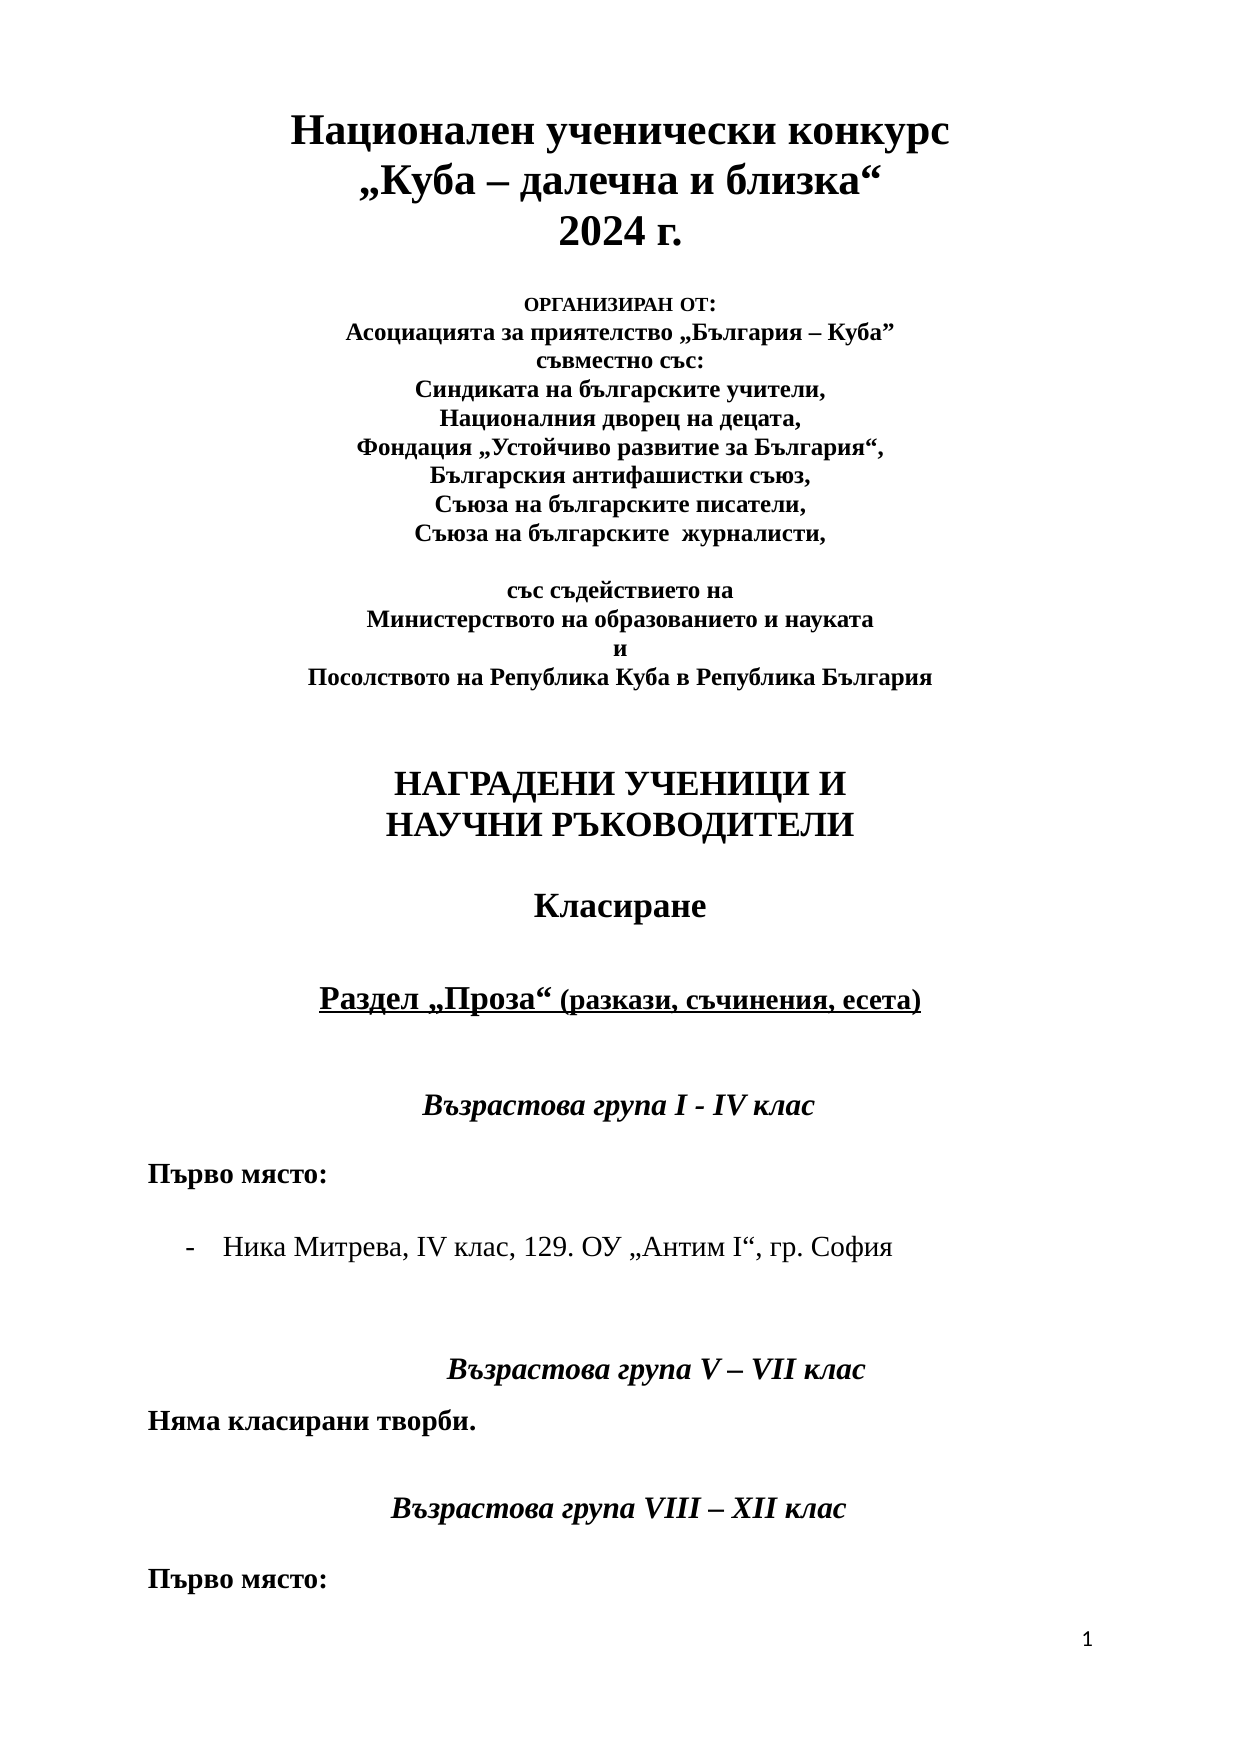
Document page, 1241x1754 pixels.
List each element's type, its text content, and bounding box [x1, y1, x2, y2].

text Възрастова група VIII – XII клас [148, 1489, 1093, 1525]
text Съюза на българските писатели, [148, 489, 1093, 518]
text Асоциацията за приятелство „България – Куба” [148, 317, 1093, 345]
text Класиране [148, 885, 1093, 926]
text съвместно със: [148, 345, 1093, 374]
text Национален ученически конкурс [148, 103, 1093, 154]
text Първо място: [148, 1561, 1093, 1594]
text Посолството на Република Куба в Република България [148, 662, 1093, 690]
text със съдействието на [148, 575, 1093, 604]
text Синдиката на българските учители, [148, 374, 1093, 403]
text Възрастова група V – VII клас [148, 1350, 1093, 1386]
text НАГРАДЕНИ УЧЕНИЦИ И [148, 762, 1093, 803]
text 2024 г. [148, 204, 1093, 254]
text Фондация „Устойчиво развитие за България“, [148, 432, 1093, 460]
text Съюза на българските журналисти, [148, 518, 1093, 547]
text Раздел „Проза“ (разкази, съчинения, есета) [148, 978, 1093, 1017]
text „Куба – далечна и близка“ [148, 154, 1093, 204]
text Българския антифашистки съюз, [148, 460, 1093, 489]
text организиран от: [148, 288, 1093, 317]
text Възрастова група I - IV клас [148, 1086, 1093, 1122]
text Първо място: [148, 1156, 1093, 1189]
text Няма класирани творби. [148, 1403, 1093, 1436]
text и [148, 633, 1093, 662]
list Ника Митрева, IV клас, 129. ОУ „Антим I“, гр. София [185, 1229, 1093, 1263]
text Националния дворец на децата, [148, 403, 1093, 432]
text НАУЧНИ РЪКОВОДИТЕЛИ [148, 803, 1093, 844]
text Министерството на образованието и науката [148, 604, 1093, 633]
